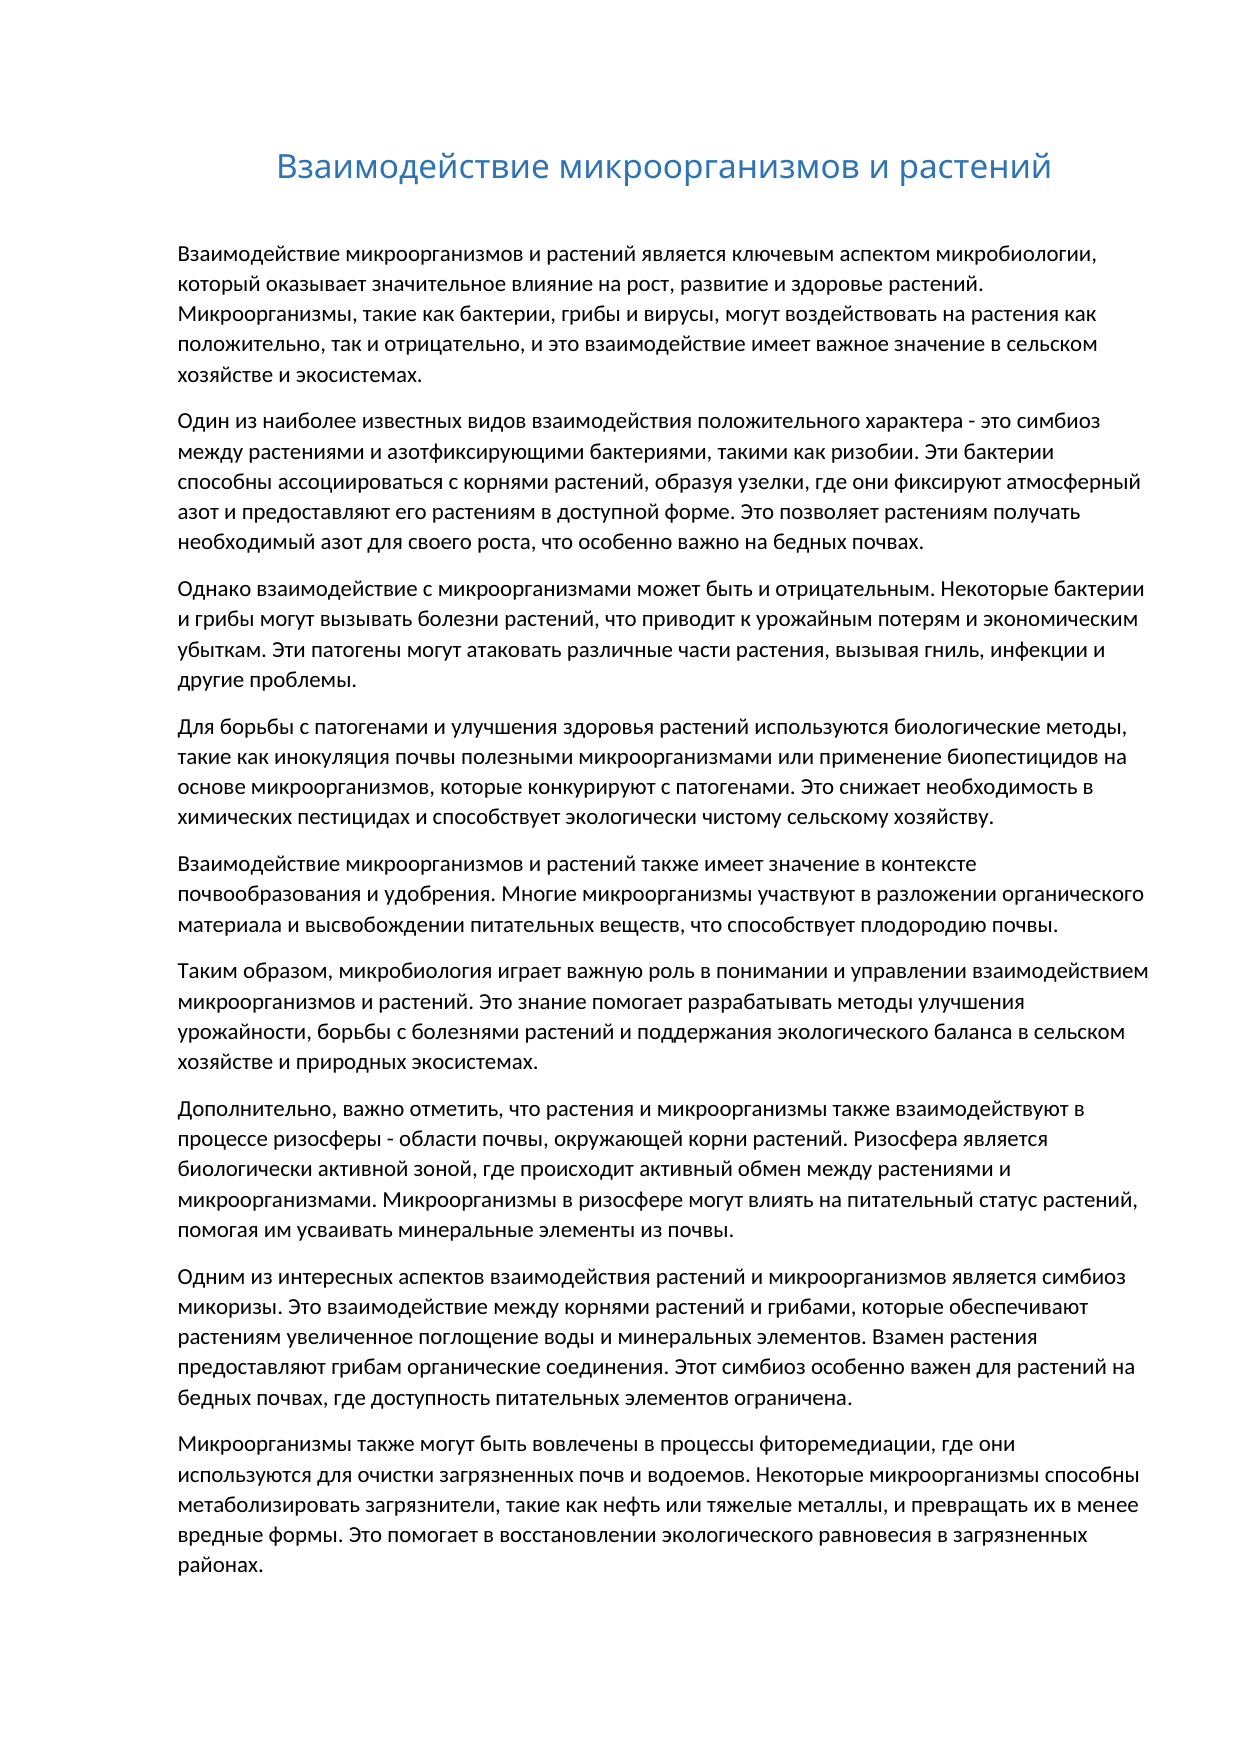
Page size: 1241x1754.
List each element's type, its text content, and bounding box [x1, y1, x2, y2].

text Один из наиболее известных видов взаимодействия положительного характера - это симбиоз между растениями и азотфиксирующими бактериями, такими как ризобии. Эти бактерии способны ассоциироваться с корнями растений, образуя узелки, где они фиксируют атмосферный азот и предоставляют его растениям в доступной форме. Это позволяет растениям получать необходимый азот для своего роста, что особенно важно на бедных почвах. [177, 407, 1152, 556]
text Однако взаимодействие с микроорганизмами может быть и отрицательным. Некоторые бактерии и грибы могут вызывать болезни растений, что приводит к урожайным потерям и экономическим убыткам. Эти патогены могут атаковать различные части растения, вызывая гниль, инфекции и другие проблемы. [177, 574, 1152, 693]
text Одним из интересных аспектов взаимодействия растений и микроорганизмов является симбиоз микоризы. Это взаимодействие между корнями растений и грибами, которые обеспечивают растениям увеличенное поглощение воды и минеральных элементов. Взамен растения предоставляют грибам органические соединения. Этот симбиоз особенно важен для растений на бедных почвах, где доступность питательных элементов ограничена. [177, 1262, 1152, 1411]
text Дополнительно, важно отметить, что растения и микроорганизмы также взаимодействуют в процессе ризосферы - области почвы, окружающей корни растений. Ризосфера является биологически активной зоной, где происходит активный обмен между растениями и микроорганизмами. Микроорганизмы в ризосфере могут влиять на питательный статус растений, помогая им усваивать минеральные элементы из почвы. [177, 1094, 1152, 1243]
text Микроорганизмы также могут быть вовлечены в процессы фиторемедиации, где они используются для очистки загрязненных почв и водоемов. Некоторые микроорганизмы способны метаболизировать загрязнители, такие как нефть или тяжелые металлы, и превращать их в менее вредные формы. Это помогает в восстановлении экологического равновесия в загрязненных районах. [177, 1429, 1152, 1578]
subtitle Взаимодействие микроорганизмов и растений [177, 143, 1152, 188]
text Взаимодействие микроорганизмов и растений является ключевым аспектом микробиологии, который оказывает значительное влияние на рост, развитие и здоровье растений. Микроорганизмы, такие как бактерии, грибы и вирусы, могут воздействовать на растения как положительно, так и отрицательно, и это взаимодействие имеет важное значение в сельском хозяйстве и экосистемах. [177, 239, 1152, 388]
text Взаимодействие микроорганизмов и растений также имеет значение в контексте почвообразования и удобрения. Многие микроорганизмы участвуют в разложении органического материала и высвобождении питательных веществ, что способствует плодородию почвы. [177, 849, 1152, 938]
text Для борьбы с патогенами и улучшения здоровья растений используются биологические методы, такие как инокуляция почвы полезными микроорганизмами или применение биопестицидов на основе микроорганизмов, которые конкурируют с патогенами. Это снижает необходимость в химических пестицидах и способствует экологически чистому сельскому хозяйству. [177, 712, 1152, 831]
text Таким образом, микробиология играет важную роль в понимании и управлении взаимодействием микроорганизмов и растений. Это знание помогает разрабатывать методы улучшения урожайности, борьбы с болезнями растений и поддержания экологического баланса в сельском хозяйстве и природных экосистемах. [177, 957, 1152, 1075]
